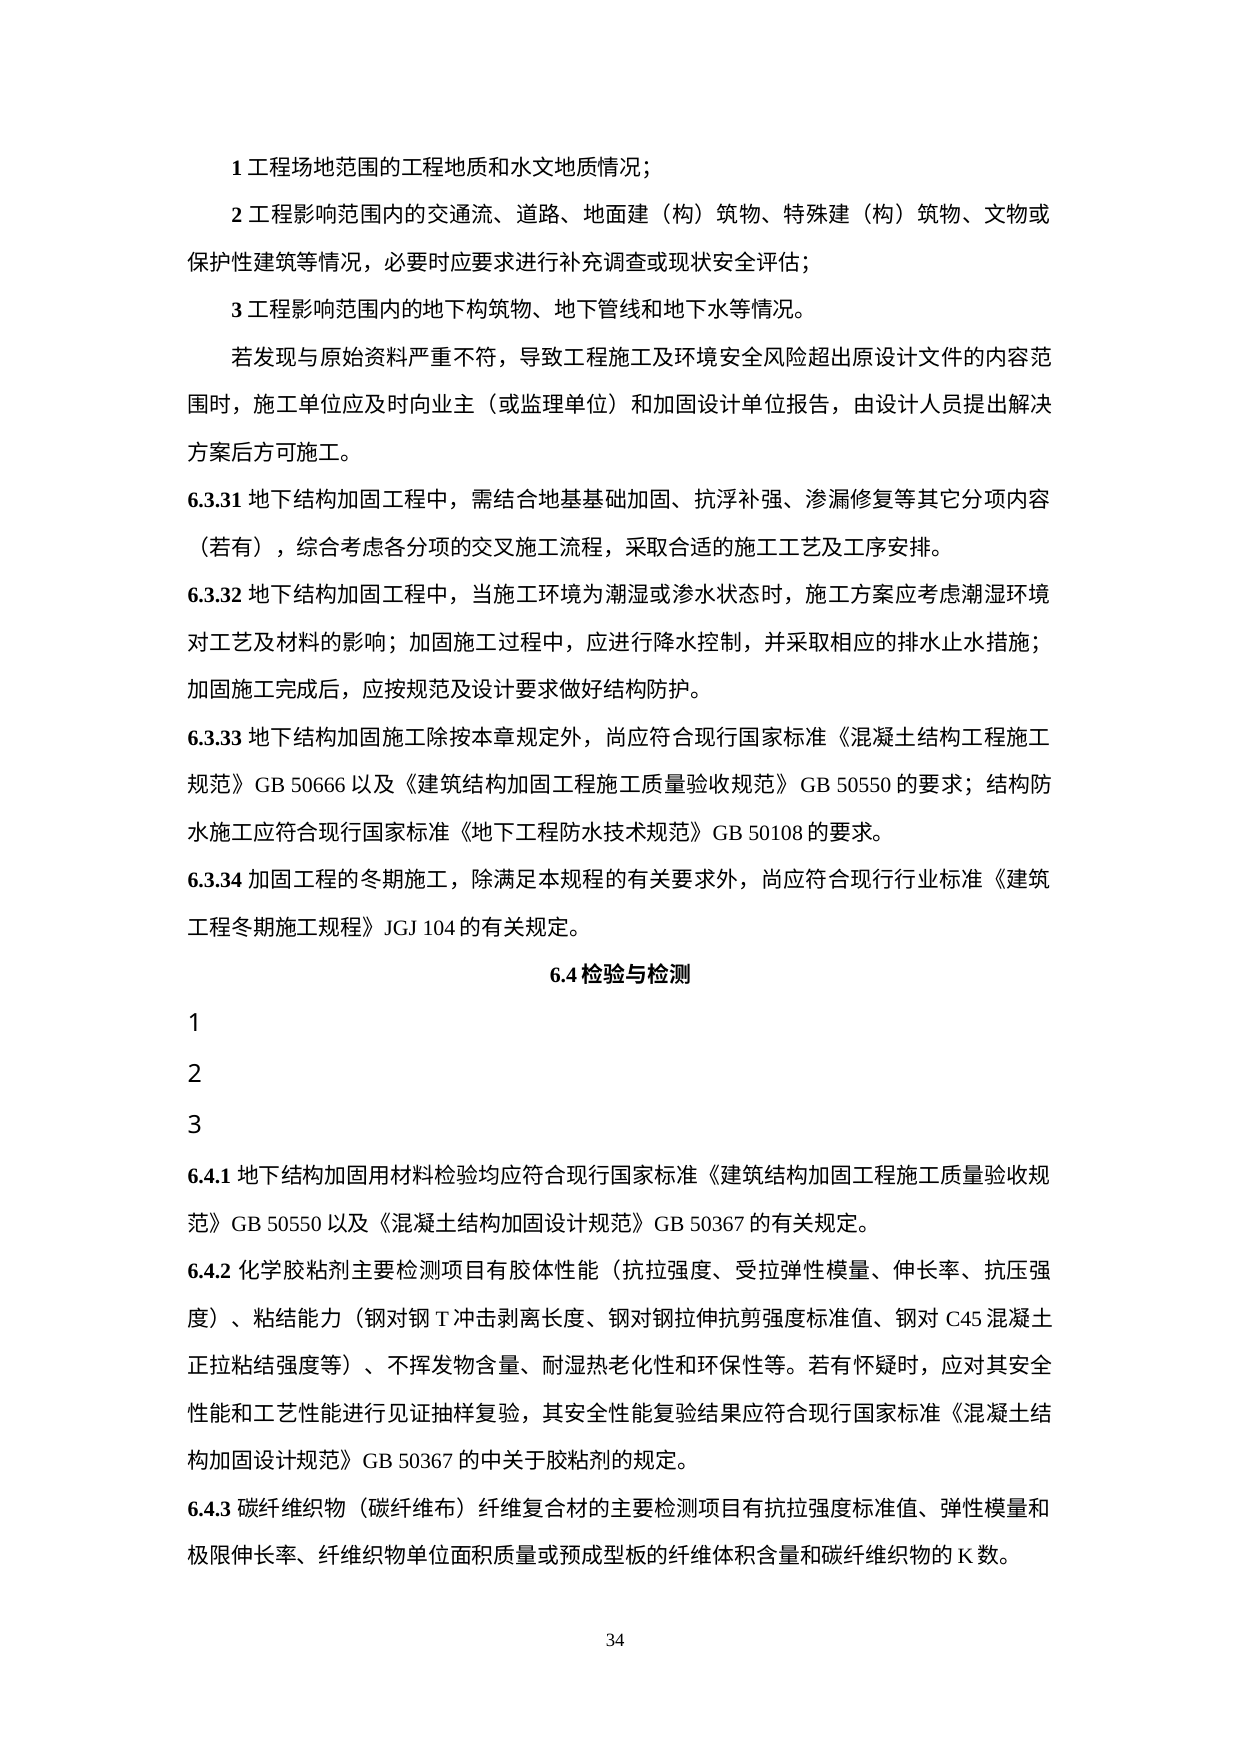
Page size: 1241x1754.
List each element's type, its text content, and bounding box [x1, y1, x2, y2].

text 6.4.2 化学胶粘剂主要检测项目有胶体性能（抗拉强度、受拉弹性模量、伸长率、抗压强度）、粘结能力（钢对钢T冲击剥离长度、钢对钢拉伸抗剪强度标准值、钢对C45混凝土正拉粘结强度等）、不挥发物含量、耐湿热老化性和环保性等。若有怀疑时，应对其安全性能和工艺性能进行见证抽样复验，其安全性能复验结果应符合现行国家标准《混凝土结构加固设计规范》GB 50367 的中关于胶粘剂的规定。 [187, 1253, 1053, 1475]
text 若发现与原始资料严重不符，导致工程施工及环境安全风险超出原设计文件的内容范围时，施工单位应及时向业主（或监理单位）和加固设计单位报告，由设计人员提出解决方案后方可施工。 [187, 340, 1053, 467]
text 1 工程场地范围的工程地质和水文地质情况； [187, 150, 1053, 182]
text 6.3.32 地下结构加固工程中，当施工环境为潮湿或渗水状态时，施工方案应考虑潮湿环境对工艺及材料的影响；加固施工过程中，应进行降水控制，并采取相应的排水止水措施；加固施工完成后，应按规范及设计要求做好结构防护。 [187, 577, 1053, 704]
text 6.3.33 地下结构加固施工除按本章规定外，尚应符合现行国家标准《混凝土结构工程施工规范》GB 50666以及《建筑结构加固工程施工质量验收规范》GB 50550的要求；结构防水施工应符合现行国家标准《地下工程防水技术规范》GB 50108的要求。 [187, 720, 1053, 847]
text 6.4.3 碳纤维织物（碳纤维布）纤维复合材的主要检测项目有抗拉强度标准值、弹性模量和极限伸长率、纤维织物单位面积质量或预成型板的纤维体积含量和碳纤维织物的K数。 [187, 1491, 1053, 1570]
text 6.4.1 地下结构加固用材料检验均应符合现行国家标准《建筑结构加固工程施工质量验收规范》GB 50550以及《混凝土结构加固设计规范》GB 50367的有关规定。 [187, 1158, 1053, 1237]
text 2 工程影响范围内的交通流、道路、地面建（构）筑物、特殊建（构）筑物、文物或保护性建筑等情况，必要时应要求进行补充调查或现状安全评估； [187, 197, 1053, 277]
text 6.3.31 地下结构加固工程中，需结合地基基础加固、抗浮补强、渗漏修复等其它分项内容（若有），综合考虑各分项的交叉施工流程，采取合适的施工工艺及工序安排。 [187, 482, 1053, 562]
subtitle 6.4检验与检测 [187, 957, 1053, 989]
text 3 工程影响范围内的地下构筑物、地下管线和地下水等情况。 [187, 292, 1053, 324]
text 6.3.34 加固工程的冬期施工，除满足本规程的有关要求外，尚应符合现行行业标准《建筑工程冬期施工规程》JGJ 104的有关规定。 [187, 862, 1053, 942]
